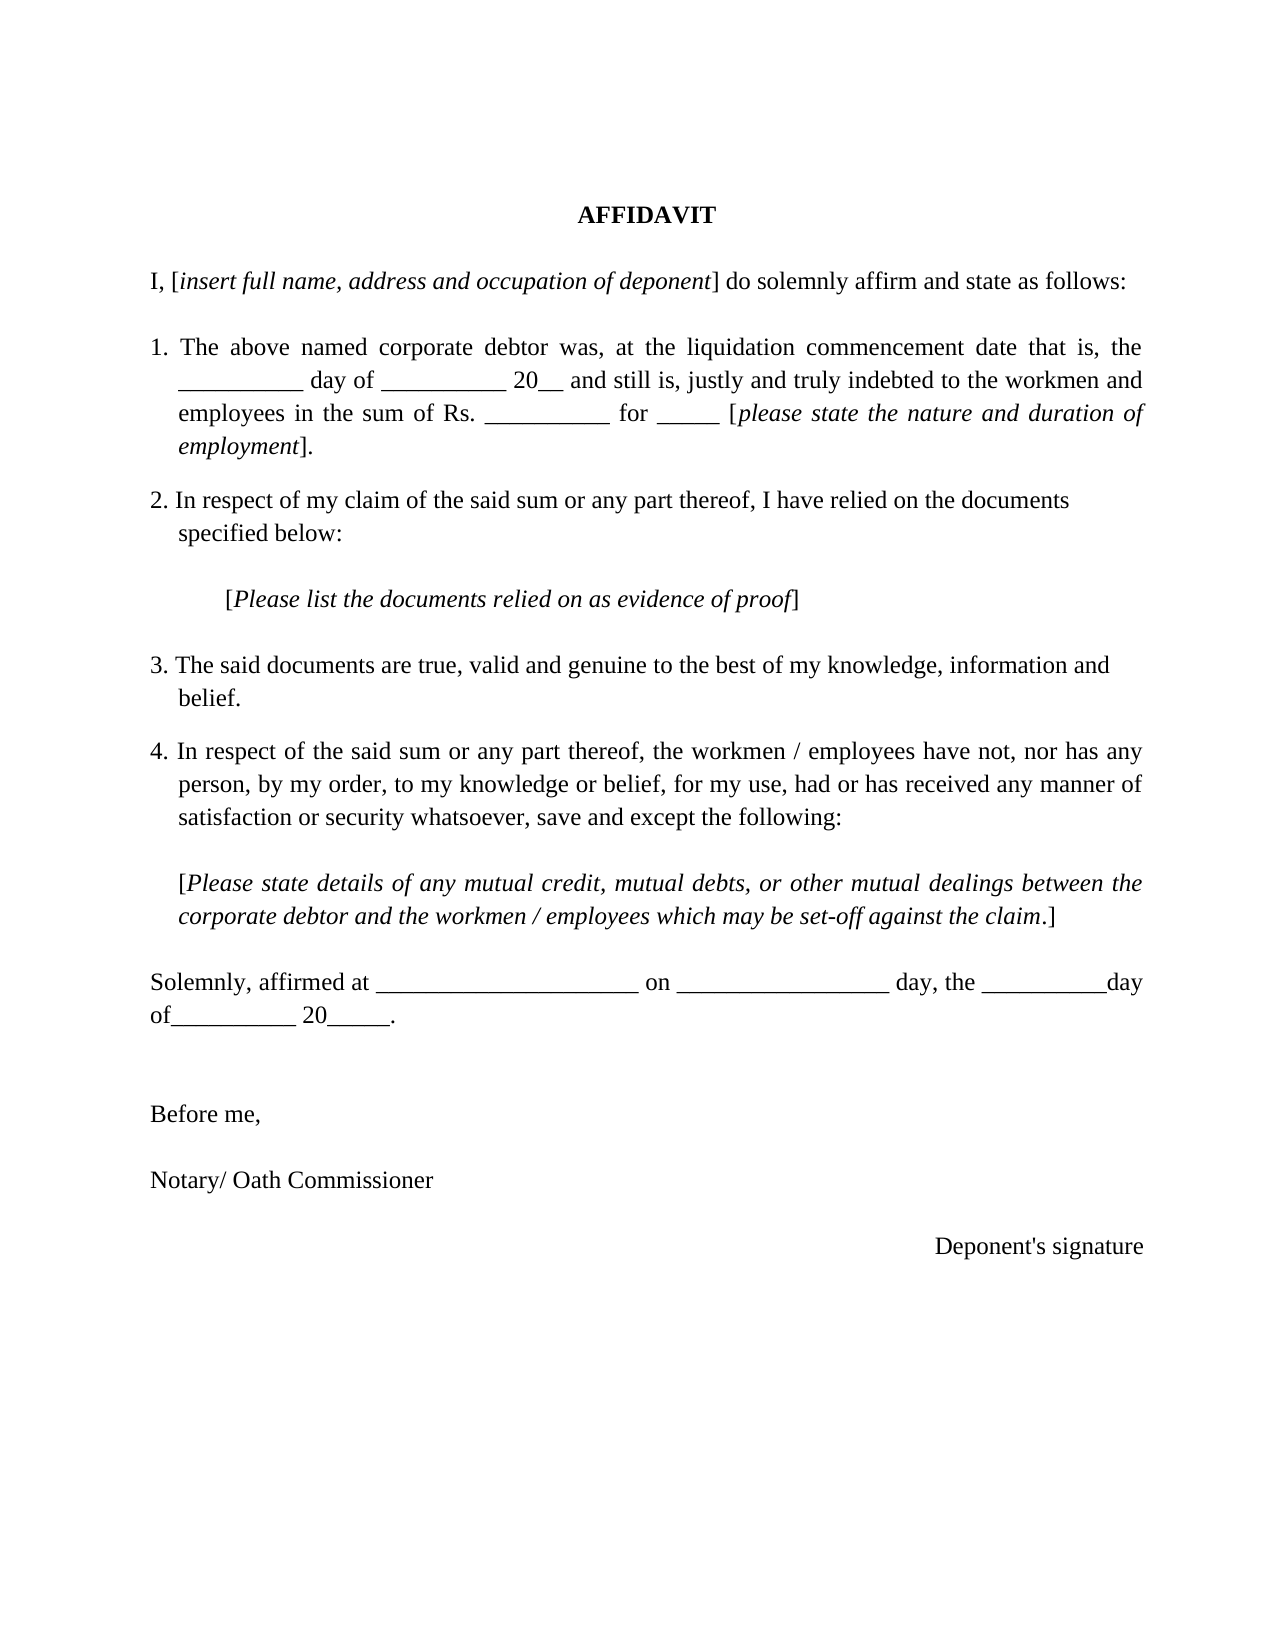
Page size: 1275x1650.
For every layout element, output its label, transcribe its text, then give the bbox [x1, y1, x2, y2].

text Solemnly, affirmed at _____________________ on _________________ day, the __________day of__________ 20_____. [150, 967, 1144, 1029]
text Before me, [150, 1099, 1144, 1128]
text AFFIDAVIT [150, 200, 1144, 228]
text 3. The said documents are true, valid and genuine to the best of my knowledge, information and belief. [150, 650, 1144, 712]
text 2. In respect of my claim of the said sum or any part thereof, I have relied on the documents specified below: [150, 485, 1144, 547]
text [Please list the documents relied on as evidence of proof] [178, 584, 1144, 613]
text Deponent's signature [150, 1231, 1144, 1260]
text Notary/ Oath Commissioner [150, 1165, 1144, 1194]
text 4. In respect of the said sum or any part thereof, the workmen / employees have not, nor has any person, by my order, to my knowledge or belief, for my use, had or has received any manner of satisfaction or security whatsoever, save and except the following: [150, 736, 1144, 831]
text 1. The above named corporate debtor was, at the liquidation commencement date that is, the __________ day of __________ 20__ and still is, justly and truly indebted to the workmen and employees in the sum of Rs. __________ for _____ [please state the nature and duration of employment]. [150, 332, 1144, 459]
text I, [insert full name, address and occupation of deponent] do solemnly affirm and state as follows: [150, 266, 1144, 294]
text [Please state details of any mutual credit, mutual debts, or other mutual dealings between the corporate debtor and the workmen / employees which may be set-off against the claim.] [178, 868, 1144, 930]
